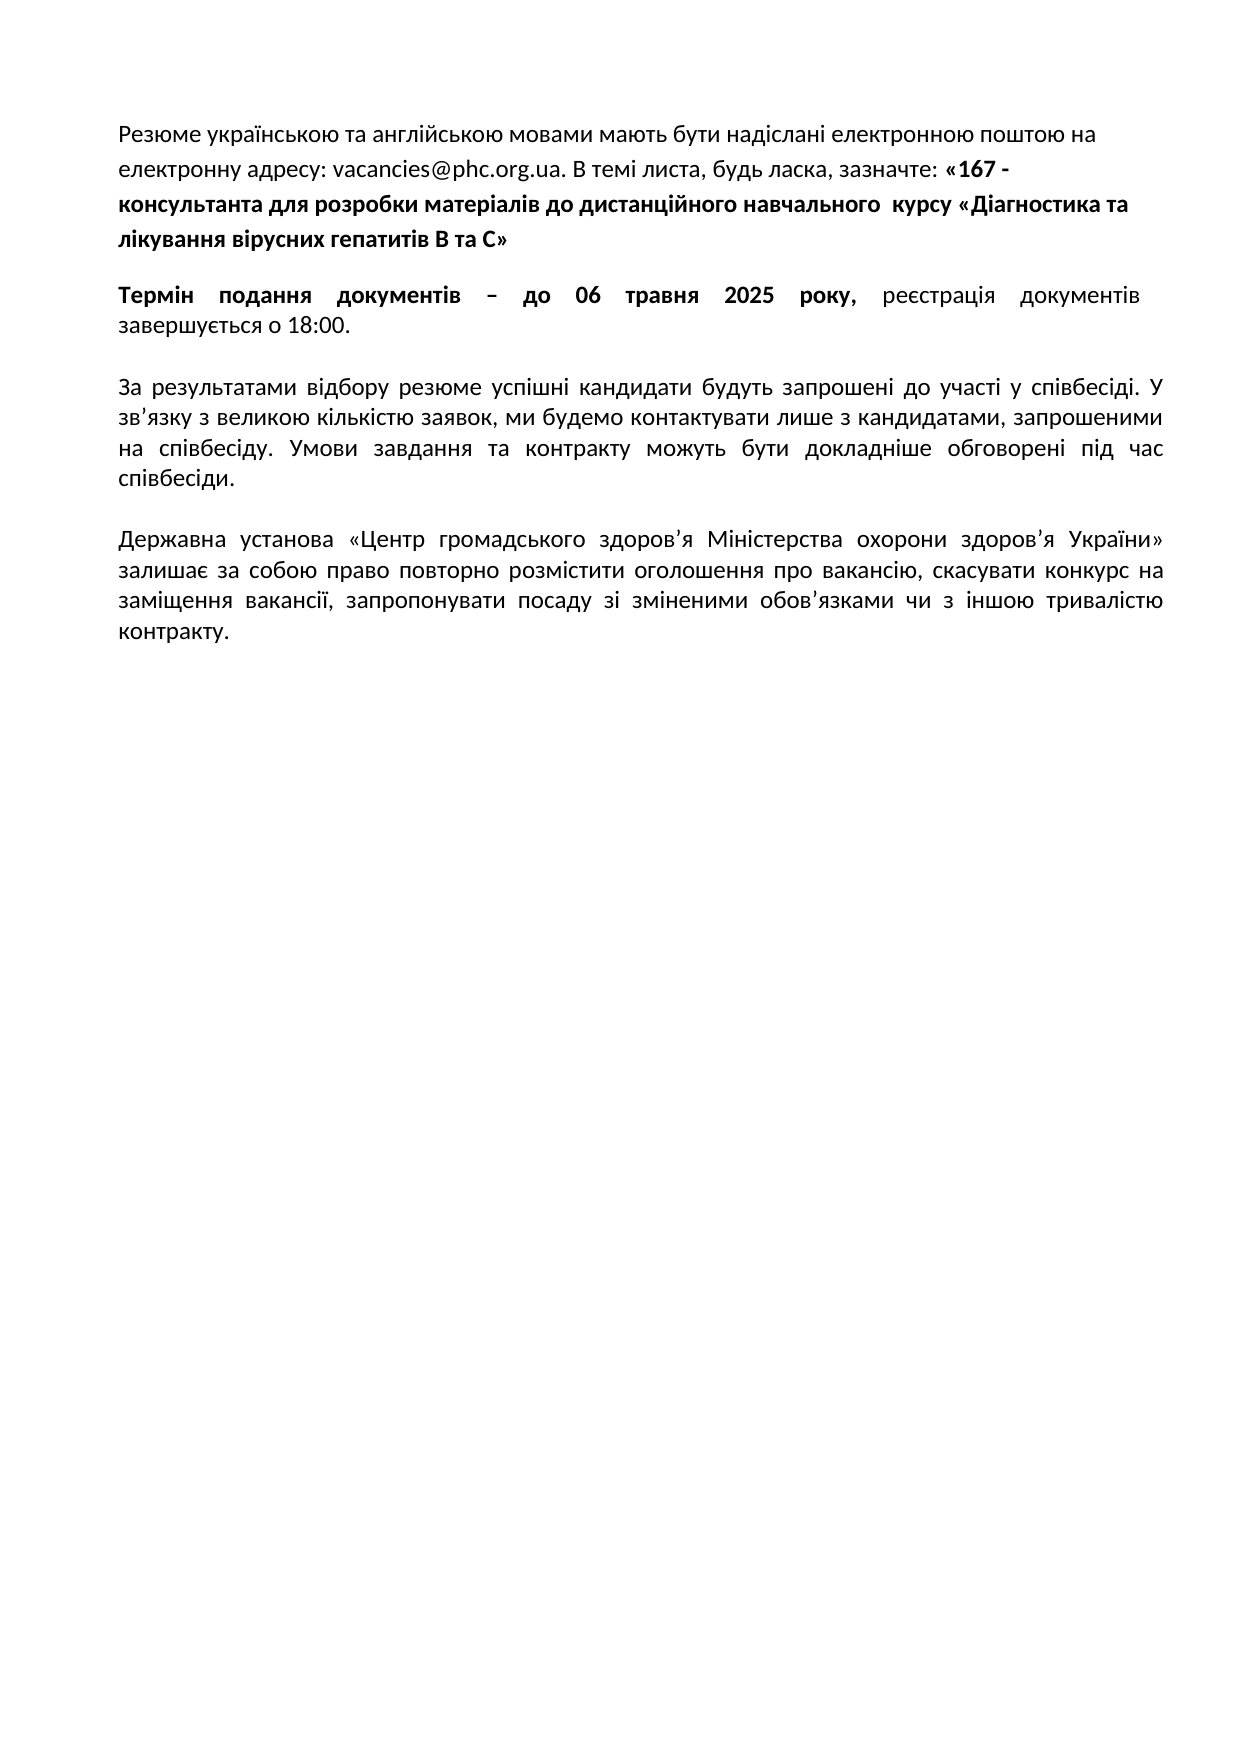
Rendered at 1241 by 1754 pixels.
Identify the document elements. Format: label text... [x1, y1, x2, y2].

text Державна установа «Центр громадського здоров’я Міністерства охорони здоров’я України» залишає за собою право повторно розмістити оголошення про вакансію, скасувати конкурс на заміщення вакансії, запропонувати посаду зі зміненими обов’язками чи з іншою тривалістю контракту. [118, 523, 1165, 645]
text Термін подання документів – до 06 травня 2025 року, реєстрація документів завершується о 18:00. [118, 279, 1165, 340]
text За результатами відбору резюме успішні кандидати будуть запрошені до участі у співбесіді. У зв’язку з великою кількістю заявок, ми будемо контактувати лише з кандидатами, запрошеними на співбесіду. Умови завдання та контракту можуть бути докладніше обговорені під час співбесіди. [118, 371, 1165, 493]
list Резюме українською та англійською мовами мають бути надіслані електронною поштою на електронну адресу: vacancies@phc.org.ua. В темі листа, будь ласка, зазначте: «167 - консультанта для розробки матеріалів до дистанційного навчального курсу «Діагностика та лікування вірусних гепатитів В та С» [118, 118, 1165, 254]
